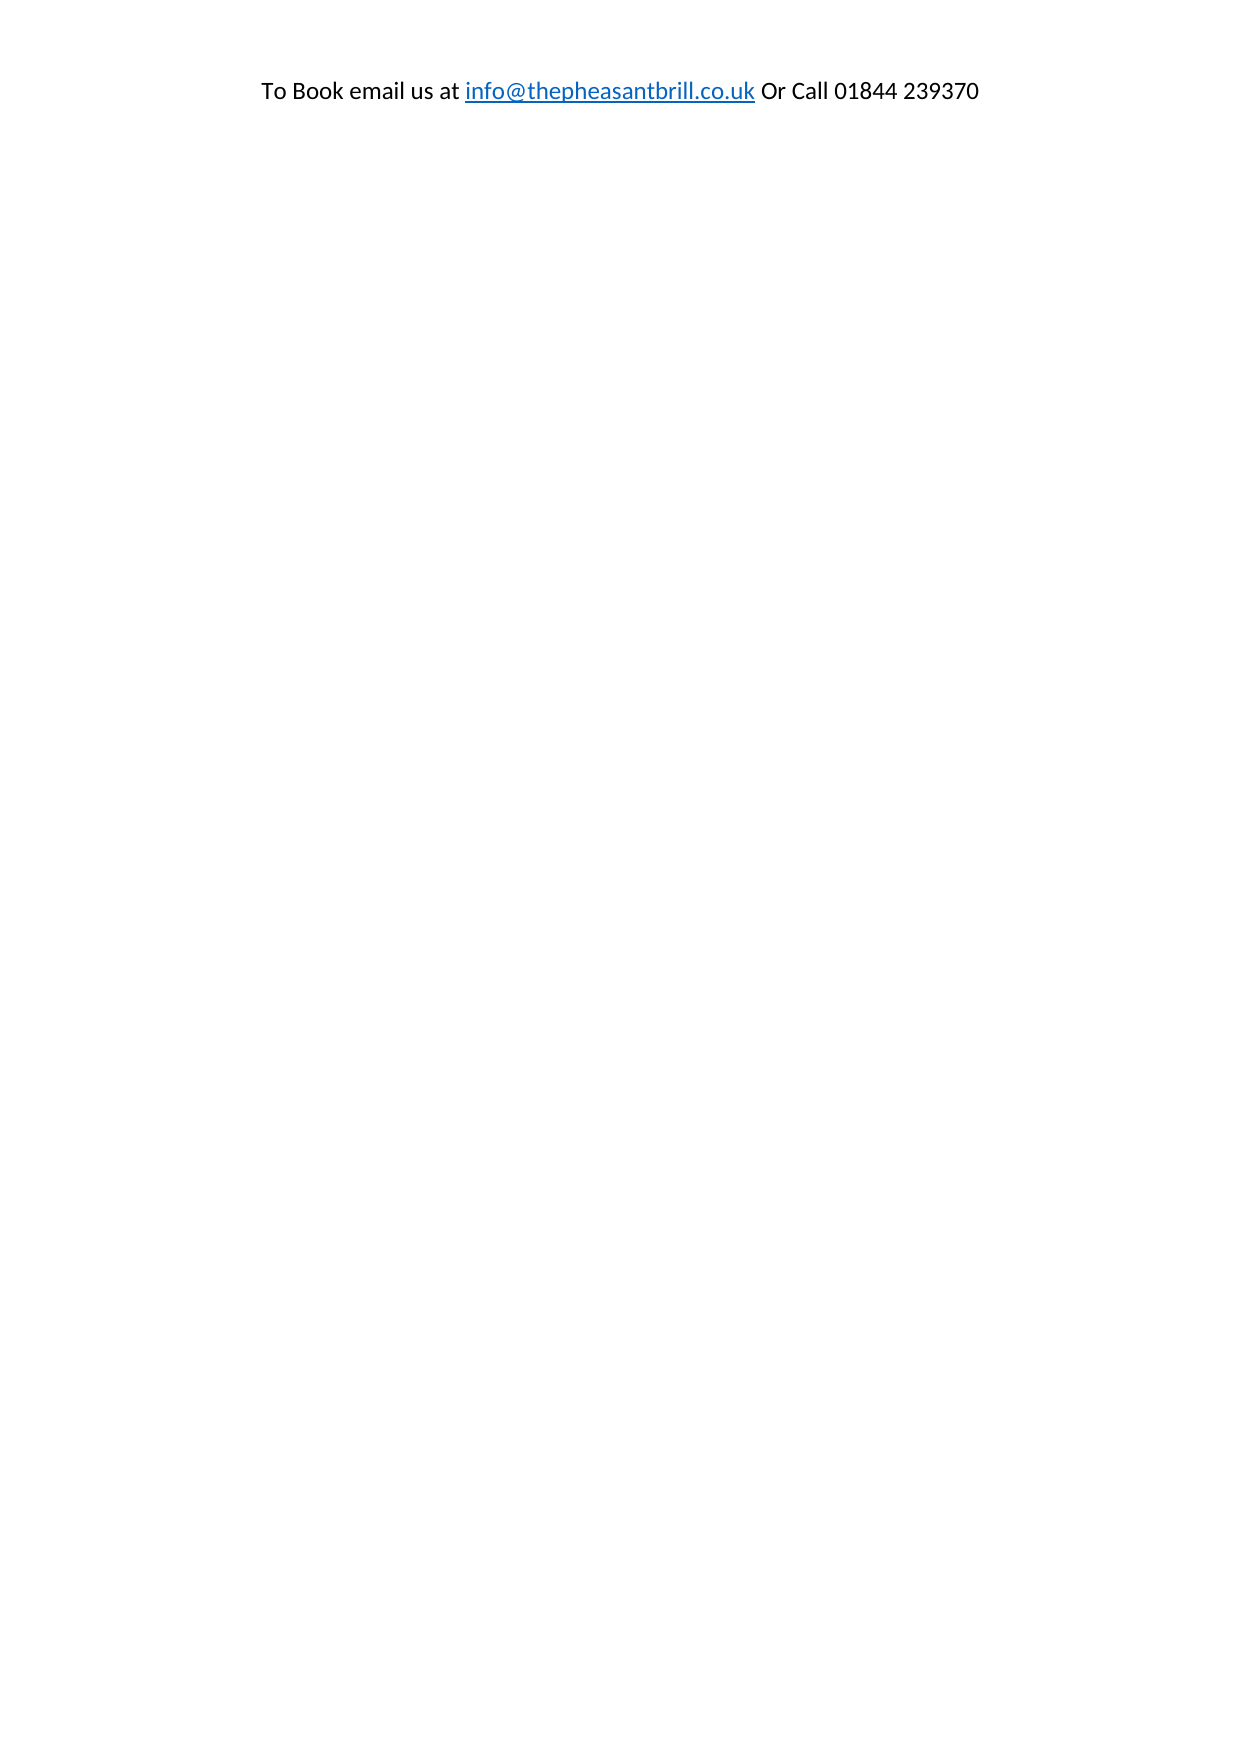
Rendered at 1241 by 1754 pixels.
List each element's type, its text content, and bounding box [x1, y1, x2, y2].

text To Book email us at info@thepheasantbrill.co.uk Or Call 01844 239370 [75, 75, 1165, 106]
